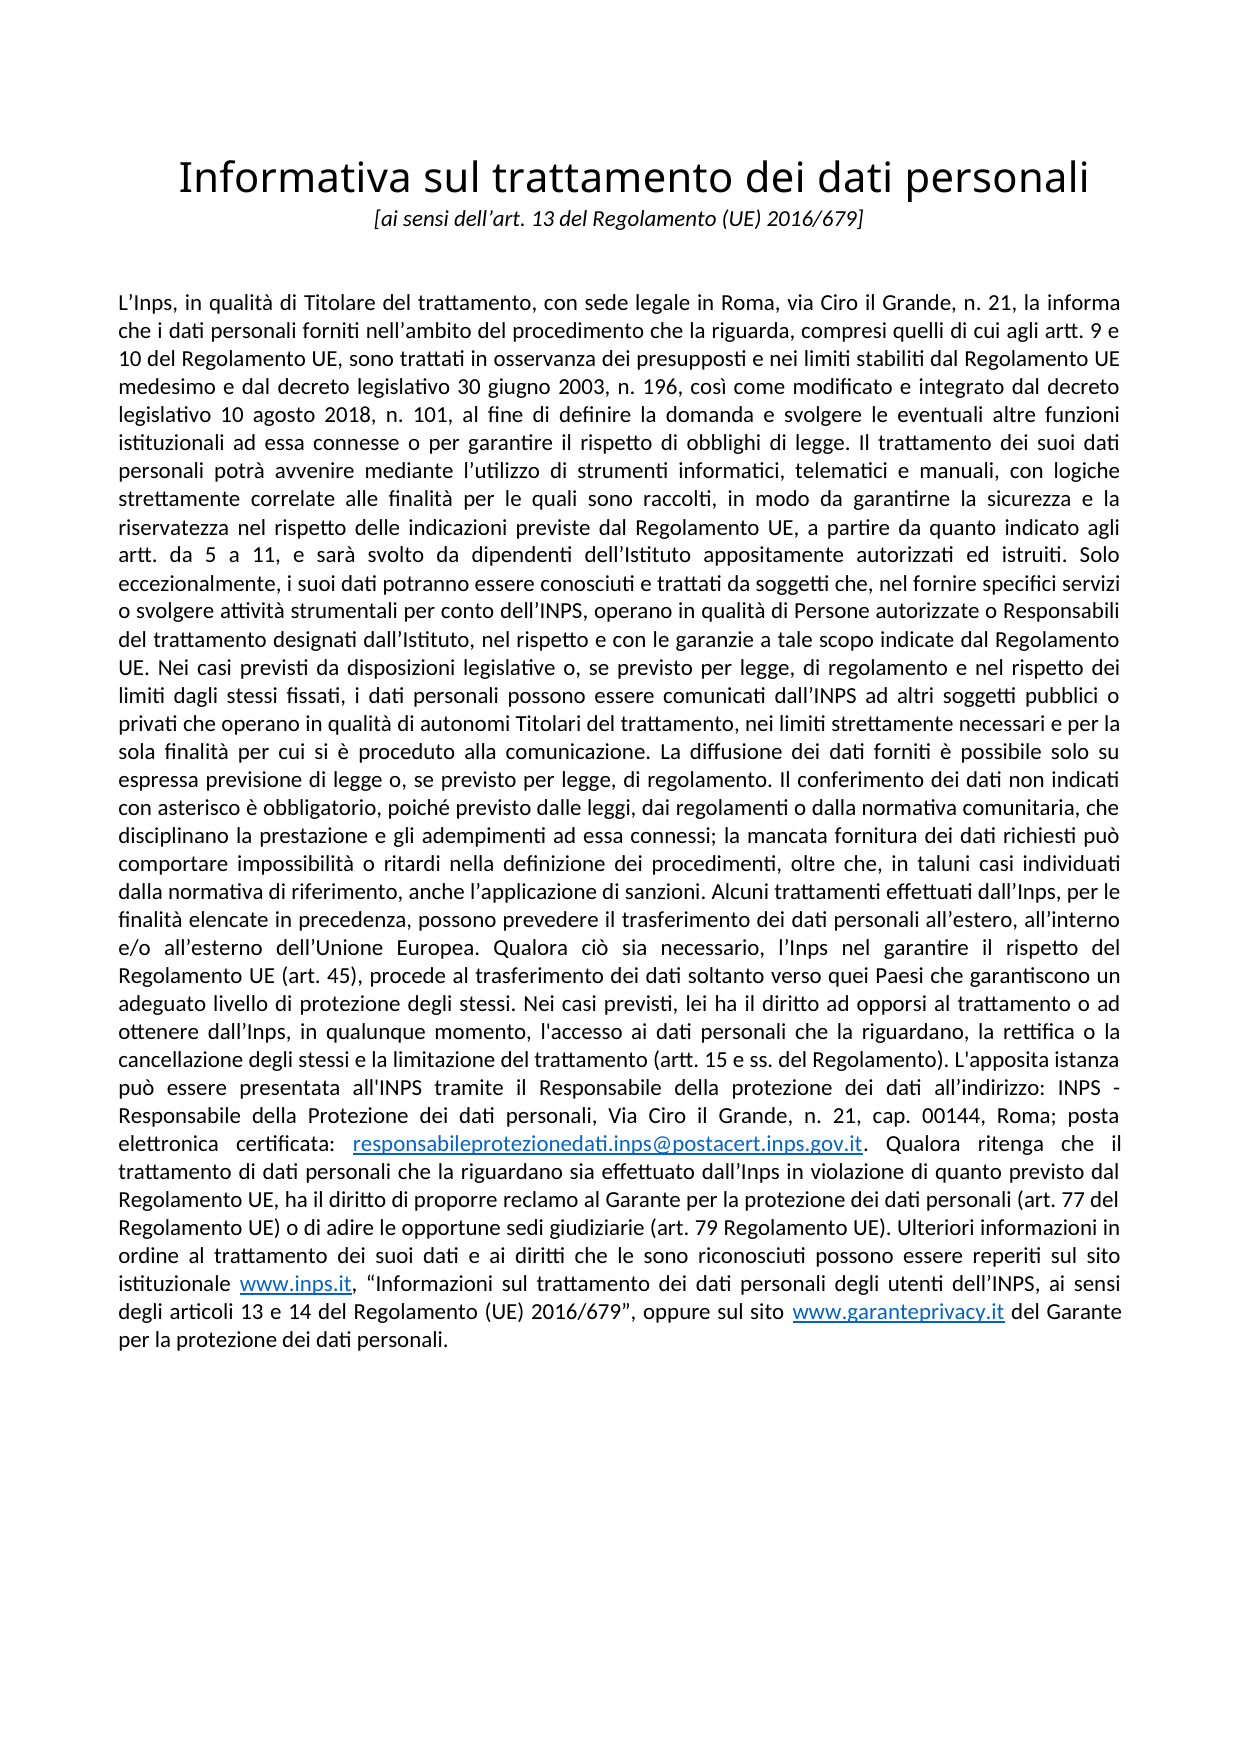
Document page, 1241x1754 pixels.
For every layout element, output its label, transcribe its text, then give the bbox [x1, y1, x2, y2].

text L’Inps, in qualità di Titolare del trattamento, con sede legale in Roma, via Ciro il Grande, n. 21, la informa che i dati personali forniti nell’ambito del procedimento che la riguarda, compresi quelli di cui agli artt. 9 e 10 del Regolamento UE, sono trattati in osservanza dei presupposti e nei limiti stabiliti dal Regolamento UE medesimo e dal decreto legislativo 30 giugno 2003, n. 196, così come modificato e integrato dal decreto legislativo 10 agosto 2018, n. 101, al fine di definire la domanda e svolgere le eventuali altre funzioni istituzionali ad essa connesse o per garantire il rispetto di obblighi di legge. Il trattamento dei suoi dati personali potrà avvenire mediante l’utilizzo di strumenti informatici, telematici e manuali, con logiche strettamente correlate alle finalità per le quali sono raccolti, in modo da garantirne la sicurezza e la riservatezza nel rispetto delle indicazioni previste dal Regolamento UE, a partire da quanto indicato agli artt. da 5 a 11, e sarà svolto da dipendenti dell’Istituto appositamente autorizzati ed istruiti. Solo eccezionalmente, i suoi dati potranno essere conosciuti e trattati da soggetti che, nel fornire specifici servizi o svolgere attività strumentali per conto dell’INPS, operano in qualità di Persone autorizzate o Responsabili del trattamento designati dall’Istituto, nel rispetto e con le garanzie a tale scopo indicate dal Regolamento UE. Nei casi previsti da disposizioni legislative o, se previsto per legge, di regolamento e nel rispetto dei limiti dagli stessi fissati, i dati personali possono essere comunicati dall’INPS ad altri soggetti pubblici o privati che operano in qualità di autonomi Titolari del trattamento, nei limiti strettamente necessari e per la sola finalità per cui si è proceduto alla comunicazione. La diffusione dei dati forniti è possibile solo su espressa previsione di legge o, se previsto per legge, di regolamento. Il conferimento dei dati non indicati con asterisco è obbligatorio, poiché previsto dalle leggi, dai regolamenti o dalla normativa comunitaria, che disciplinano la prestazione e gli adempimenti ad essa connessi; la mancata fornitura dei dati richiesti può comportare impossibilità o ritardi nella definizione dei procedimenti, oltre che, in taluni casi individuati dalla normativa di riferimento, anche l’applicazione di sanzioni. Alcuni trattamenti effettuati dall’Inps, per le finalità elencate in precedenza, possono prevedere il trasferimento dei dati personali all’estero, all’interno e/o all’esterno dell’Unione Europea. Qualora ciò sia necessario, l’Inps nel garantire il rispetto del Regolamento UE (art. 45), procede al trasferimento dei dati soltanto verso quei Paesi che garantiscono un adeguato livello di protezione degli stessi. Nei casi previsti, lei ha il diritto ad opporsi al trattamento o ad ottenere dall’Inps, in qualunque momento, l'accesso ai dati personali che la riguardano, la rettifica o la cancellazione degli stessi e la limitazione del trattamento (artt. 15 e ss. del Regolamento). L'apposita istanza può essere presentata all'INPS tramite il Responsabile della protezione dei dati all’indirizzo: INPS - Responsabile della Protezione dei dati personali, Via Ciro il Grande, n. 21, cap. 00144, Roma; posta elettronica certificata: responsabileprotezionedati.inps@postacert.inps.gov.it. Qualora ritenga che il trattamento di dati personali che la riguardano sia effettuato dall’Inps in violazione di quanto previsto dal Regolamento UE, ha il diritto di proporre reclamo al Garante per la protezione dei dati personali (art. 77 del Regolamento UE) o di adire le opportune sedi giudiziarie (art. 79 Regolamento UE). Ulteriori informazioni in ordine al trattamento dei suoi dati e ai diritti che le sono riconosciuti possono essere reperiti sul sito istituzionale www.inps.it, “Informazioni sul trattamento dei dati personali degli utenti dell’INPS, ai sensi degli articoli 13 e 14 del Regolamento (UE) 2016/679”, oppure sul sito www.garanteprivacy.it del Garante per la protezione dei dati personali. [118, 288, 1122, 1353]
text Informativa sul trattamento dei dati personali [118, 148, 1152, 204]
text [ai sensi dell’art. 13 del Regolamento (UE) 2016/679] [118, 204, 1122, 232]
